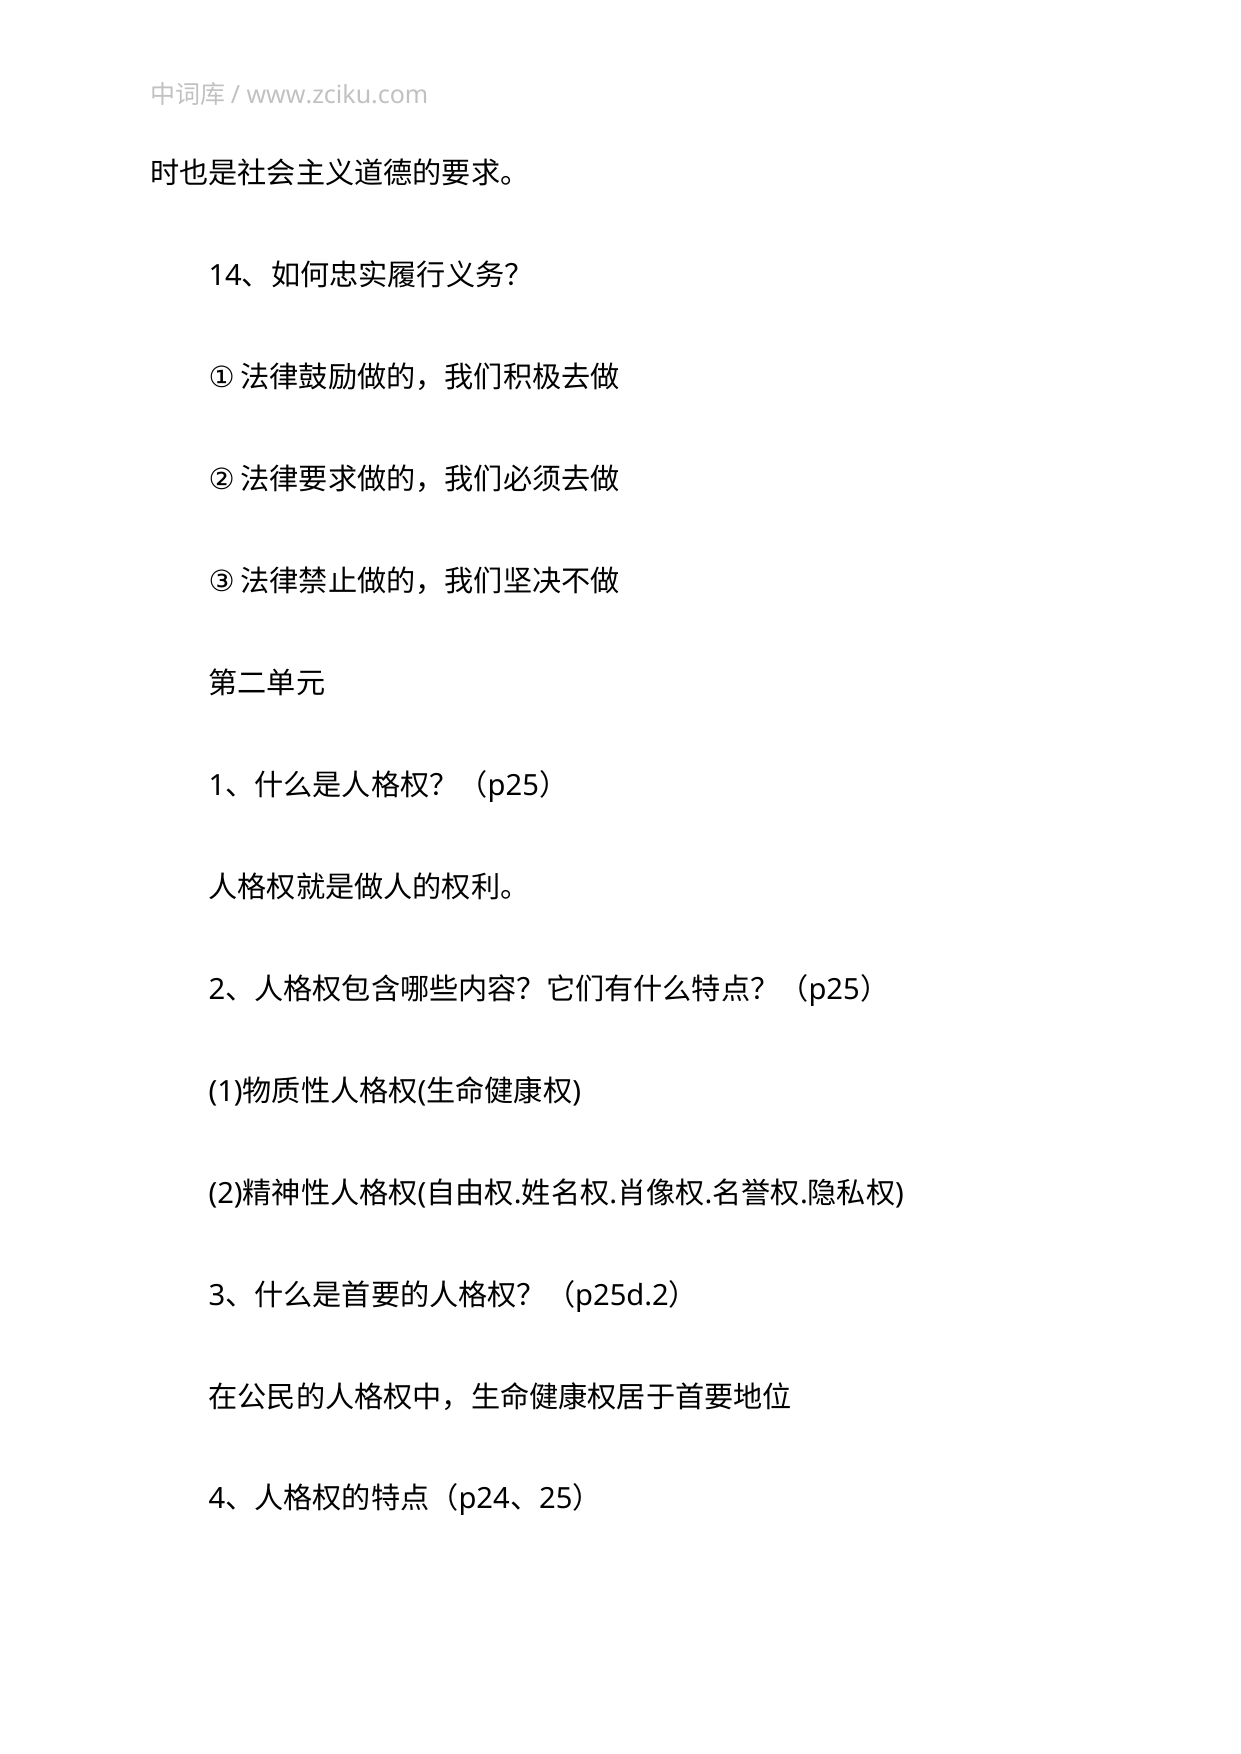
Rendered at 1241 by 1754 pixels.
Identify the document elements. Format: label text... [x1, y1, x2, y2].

text (2)精神性人格权(自由权.姓名权.肖像权.名誉权.隐私权) [150, 1169, 1090, 1212]
text ①法律鼓励做的，我们积极去做 [150, 354, 1090, 396]
text (1)物质性人格权(生命健康权) [150, 1067, 1090, 1109]
text ②法律要求做的，我们必须去做 [150, 456, 1090, 498]
text 1、什么是人格权？（p25） [150, 761, 1090, 804]
text 在公民的人格权中，生命健康权居于首要地位 [150, 1373, 1090, 1415]
text 3、什么是首要的人格权？（p25d.2） [150, 1271, 1090, 1313]
text ③法律禁止做的，我们坚决不做 [150, 558, 1090, 600]
text 14、如何忠实履行义务？ [150, 252, 1090, 294]
text 第二单元 [150, 660, 1090, 702]
text 2、人格权包含哪些内容？它们有什么特点？（p25） [150, 965, 1090, 1008]
text 人格权就是做人的权利。 [150, 863, 1090, 906]
text 4、人格权的特点（p24、25） [150, 1475, 1090, 1517]
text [150, 150, 1090, 192]
